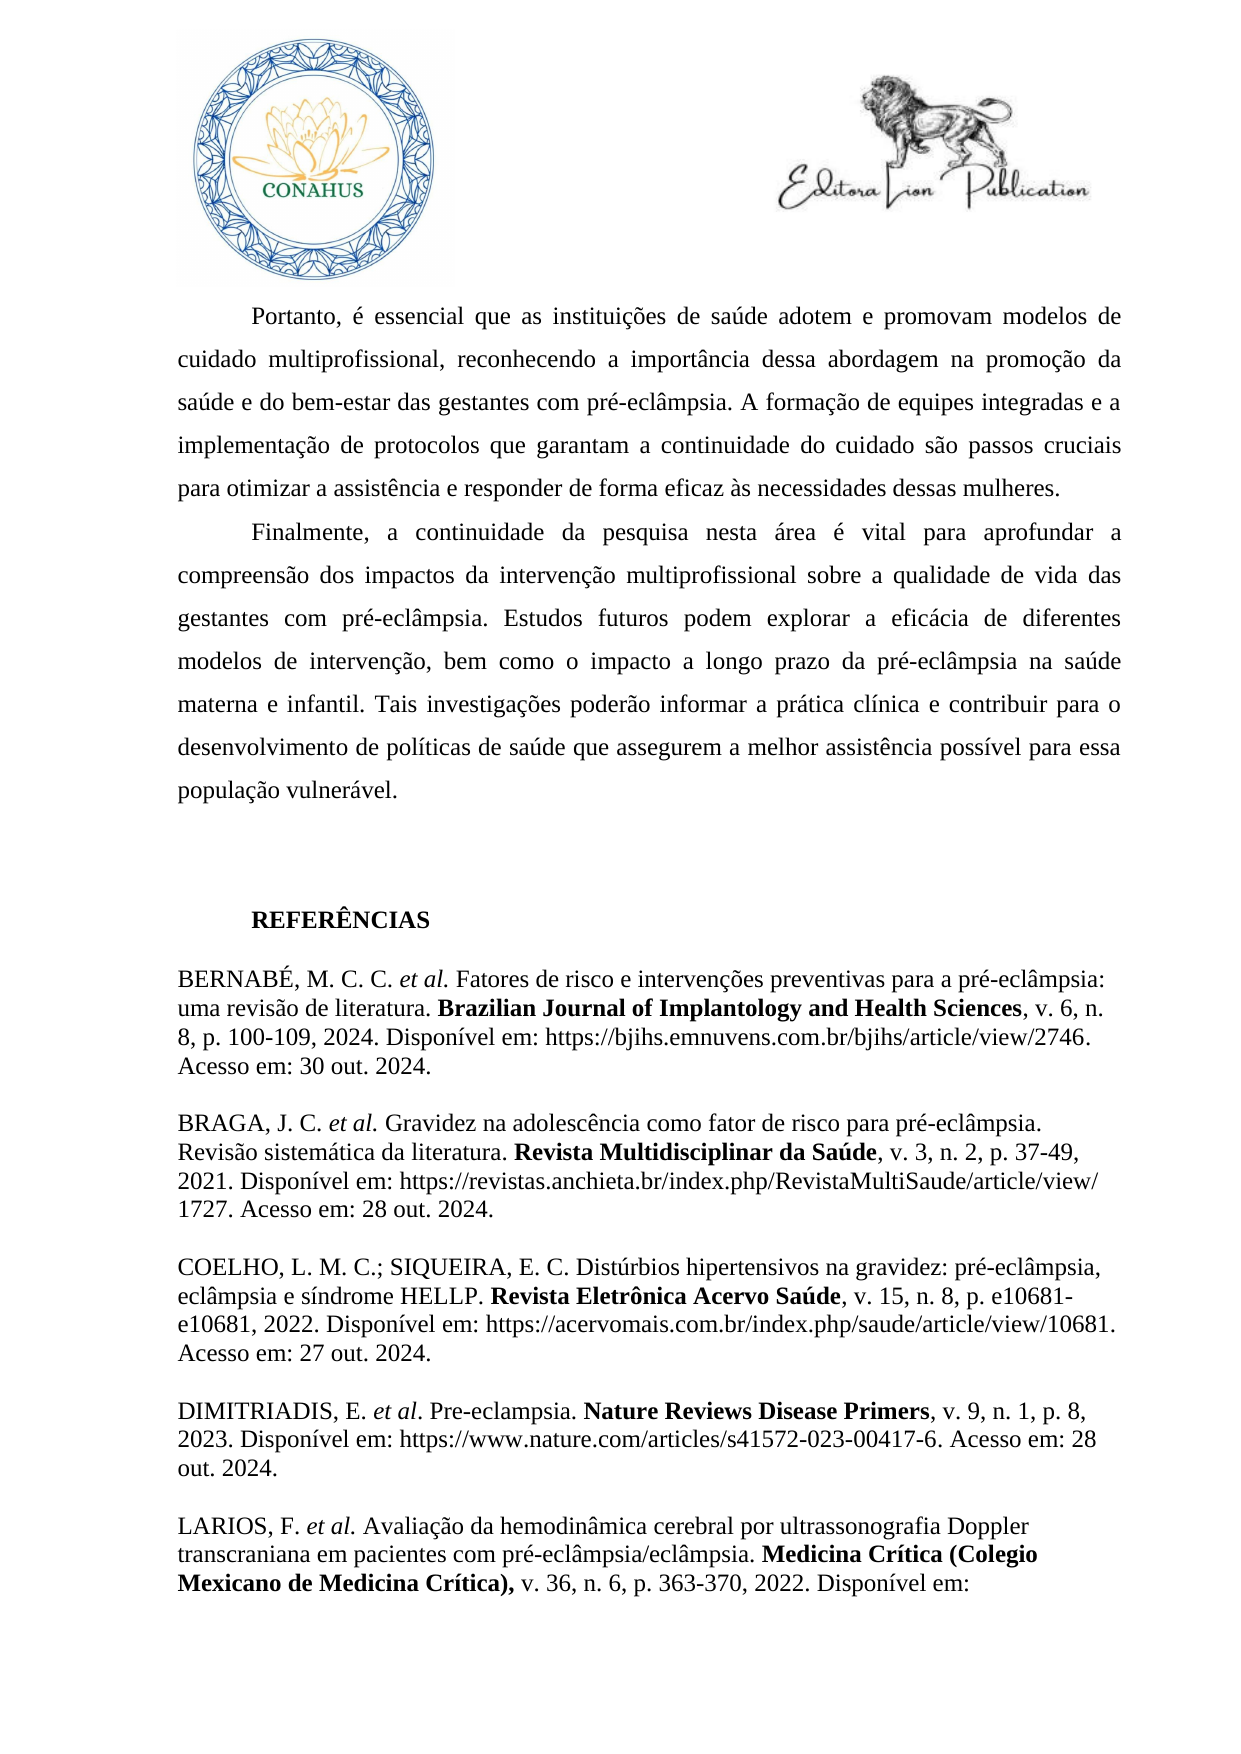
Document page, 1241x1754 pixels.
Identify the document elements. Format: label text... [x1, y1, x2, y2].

picture [176, 29, 1123, 287]
text REFERÊNCIAS [177, 905, 1122, 933]
text Portanto, é essencial que as instituições de saúde adotem e promovam modelos de cuidado multiprofissional, reconhecendo a importância dessa abordagem na promoção da saúde e do bem-estar das gestantes com pré-eclâmpsia. A formação de equipes integradas e a implementação de protocolos que garantam a continuidade do cuidado são passos cruciais para otimizar a assistência e responder de forma eficaz às necessidades dessas mulheres. [177, 177, 1122, 502]
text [177, 1511, 1122, 1597]
text BERNABÉ, M. C. C. et al. Fatores de risco e intervenções preventivas para a pré-eclâmpsia: uma revisão de literatura. Brazilian Journal of Implantology and Health Sciences, v. 6, n. 8, p. 100-109, 2024. Disponível em: https://bjihs.emnuvens.com.br/bjihs/article/view/2746. Acesso em: 30 out. 2024. [177, 964, 1122, 1079]
text BRAGA, J. C. et al. Gravidez na adolescência como fator de risco para pré-eclâmpsia. Revisão sistemática da literatura. Revista Multidisciplinar da Saúde, v. 3, n. 2, p. 37-49, 2021. Disponível em: https://revistas.anchieta.br/index.php/RevistaMultiSaude/article/view/1727. Acesso em: 28 out. 2024. [177, 1108, 1122, 1223]
text DIMITRIADIS, E. et al. Pre-eclampsia. Nature Reviews Disease Primers, v. 9, n. 1, p. 8, 2023. Disponível em: https://www.nature.com/articles/s41572-023-00417-6. Acesso em: 28 out. 2024. [177, 1396, 1122, 1482]
text COELHO, L. M. C.; SIQUEIRA, E. C. Distúrbios hipertensivos na gravidez: pré-eclâmpsia, eclâmpsia e síndrome HELLP. Revista Eletrônica Acervo Saúde, v. 15, n. 8, p. e10681-e10681, 2022. Disponível em: https://acervomais.com.br/index.php/saude/article/view/10681. Acesso em: 27 out. 2024. [177, 1252, 1122, 1367]
text Finalmente, a continuidade da pesquisa nesta área é vital para aprofundar a compreensão dos impactos da intervenção multiprofissional sobre a qualidade de vida das gestantes com pré-eclâmpsia. Estudos futuros podem explorar a eficácia de diferentes modelos de intervenção, bem como o impacto a longo prazo da pré-eclâmpsia na saúde materna e infantil. Tais investigações poderão informar a prática clínica e contribuir para o desenvolvimento de políticas de saúde que assegurem a melhor assistência possível para essa população vulnerável. [177, 517, 1122, 804]
